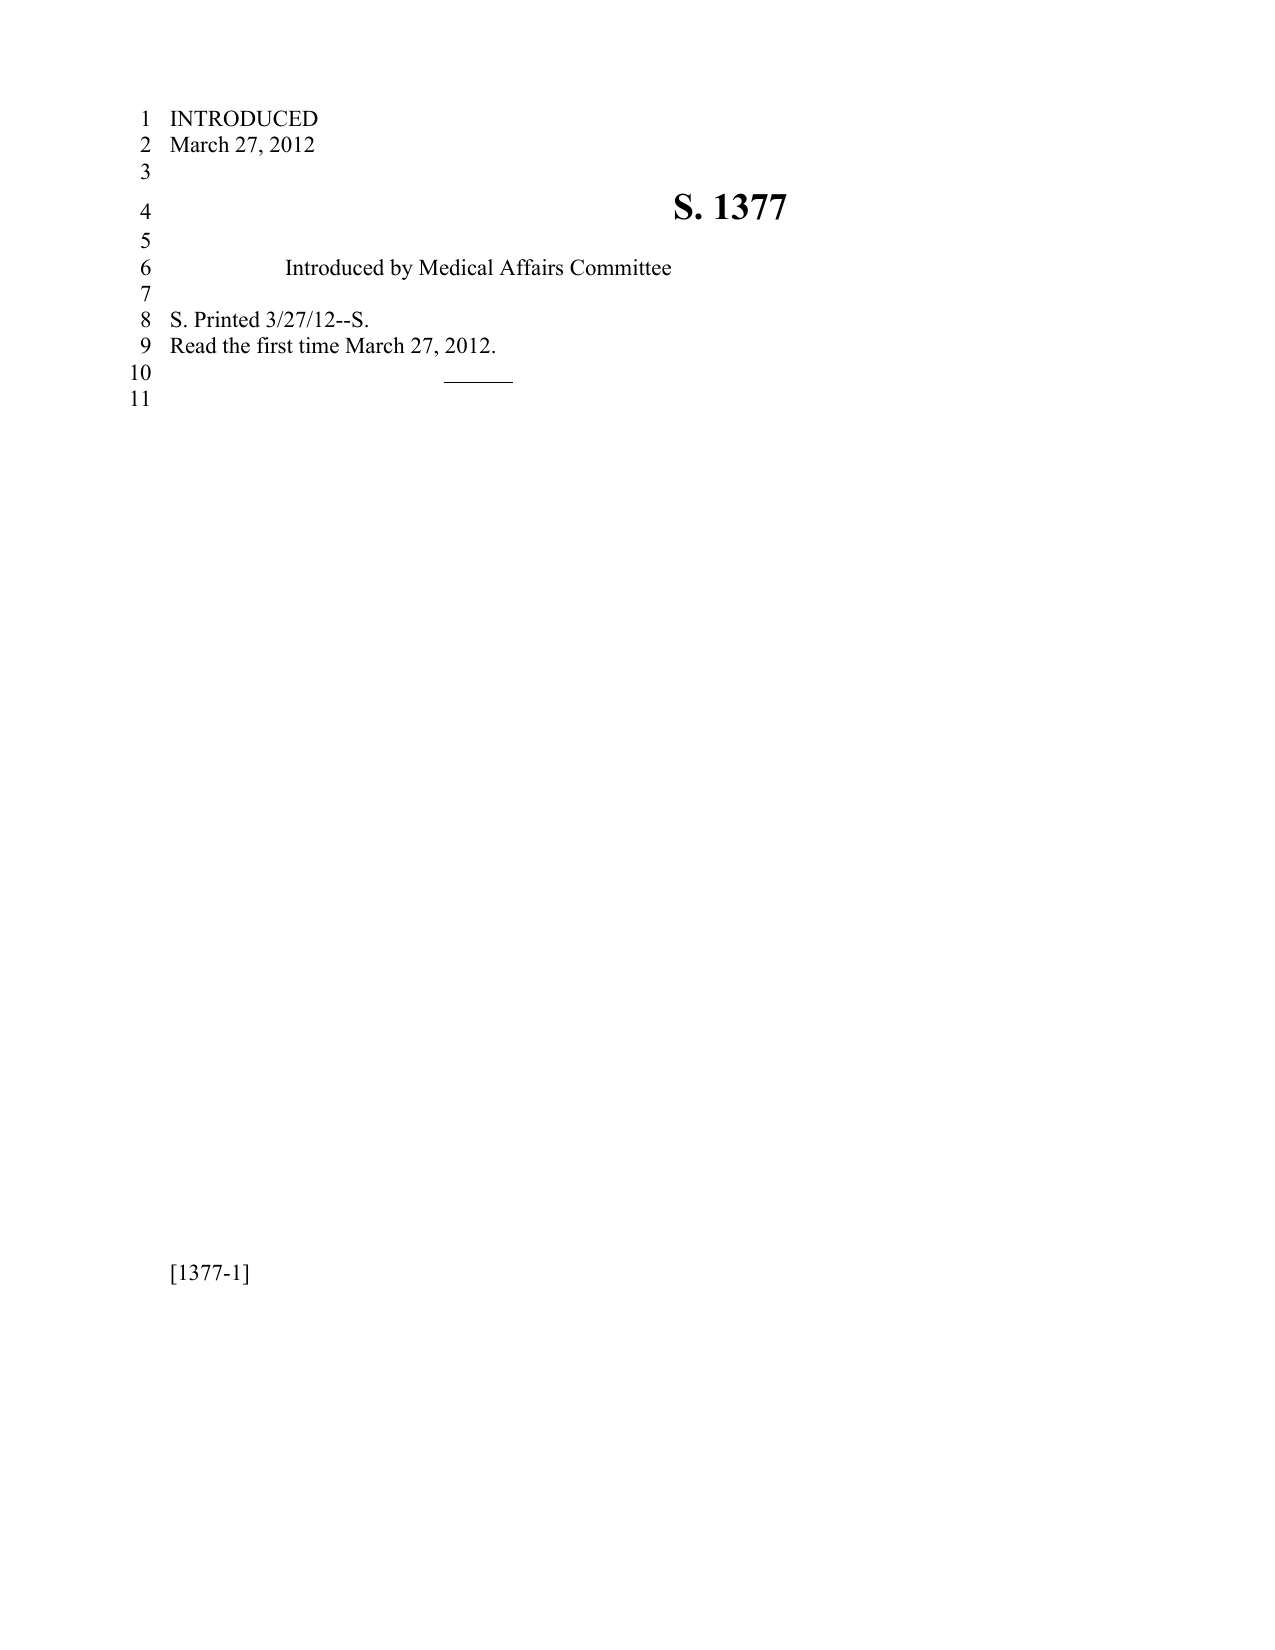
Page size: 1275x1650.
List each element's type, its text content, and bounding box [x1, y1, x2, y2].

text S. 1377 [169, 184, 787, 227]
text Read the first time March 27, 2012. [169, 333, 787, 359]
text March 27, 2012 [169, 131, 787, 158]
text S. Printed 3/27/12--S. [169, 306, 787, 333]
text INTRODUCED [169, 105, 787, 131]
text Introduced by Medical Affairs Committee [169, 253, 787, 280]
